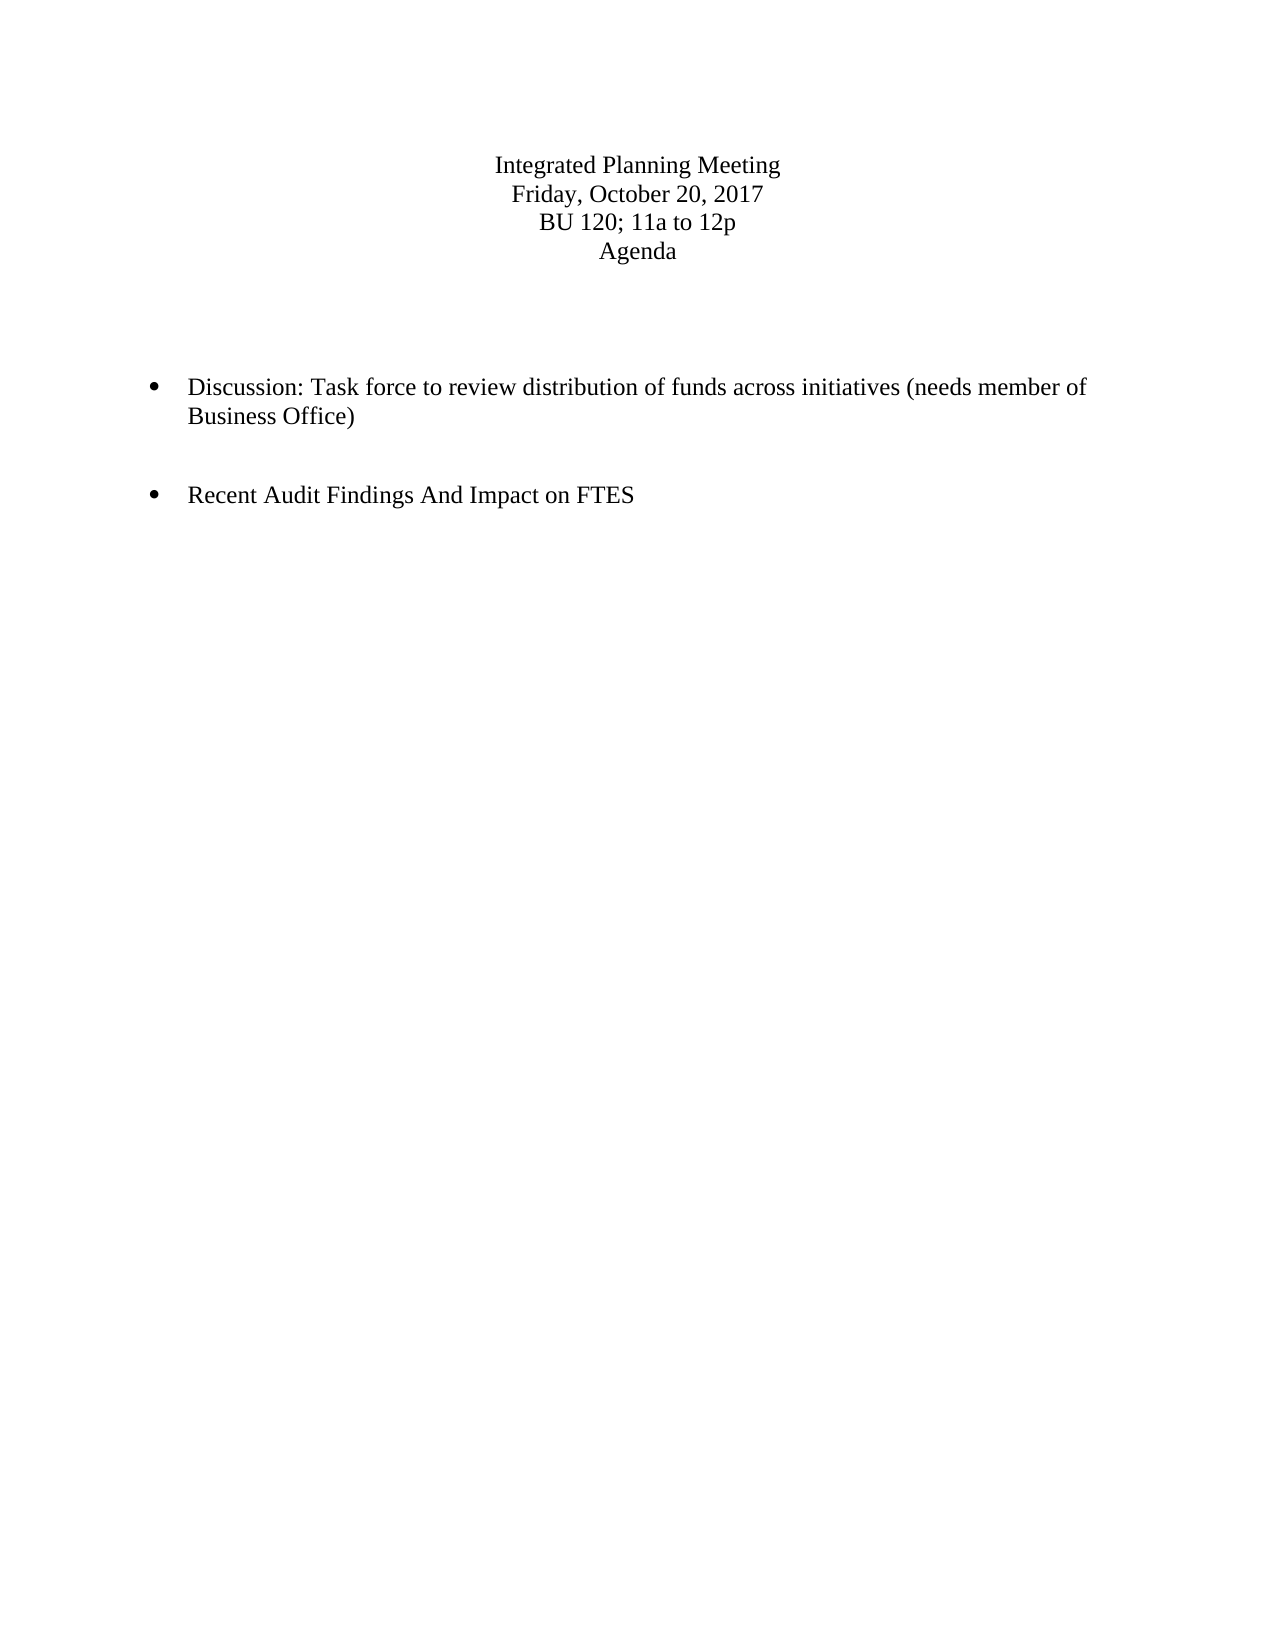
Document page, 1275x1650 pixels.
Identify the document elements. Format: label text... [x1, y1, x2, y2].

list Recent Audit Findings And Impact on FTES [150, 480, 1125, 509]
text BU 120; 11a to 12p [150, 207, 1125, 236]
text Agenda [150, 236, 1125, 265]
list Discussion: Task force to review distribution of funds across initiatives (needs member of Business Office) [150, 372, 1125, 430]
text Friday, October 20, 2017 [150, 179, 1125, 207]
text Integrated Planning Meeting [150, 150, 1125, 179]
